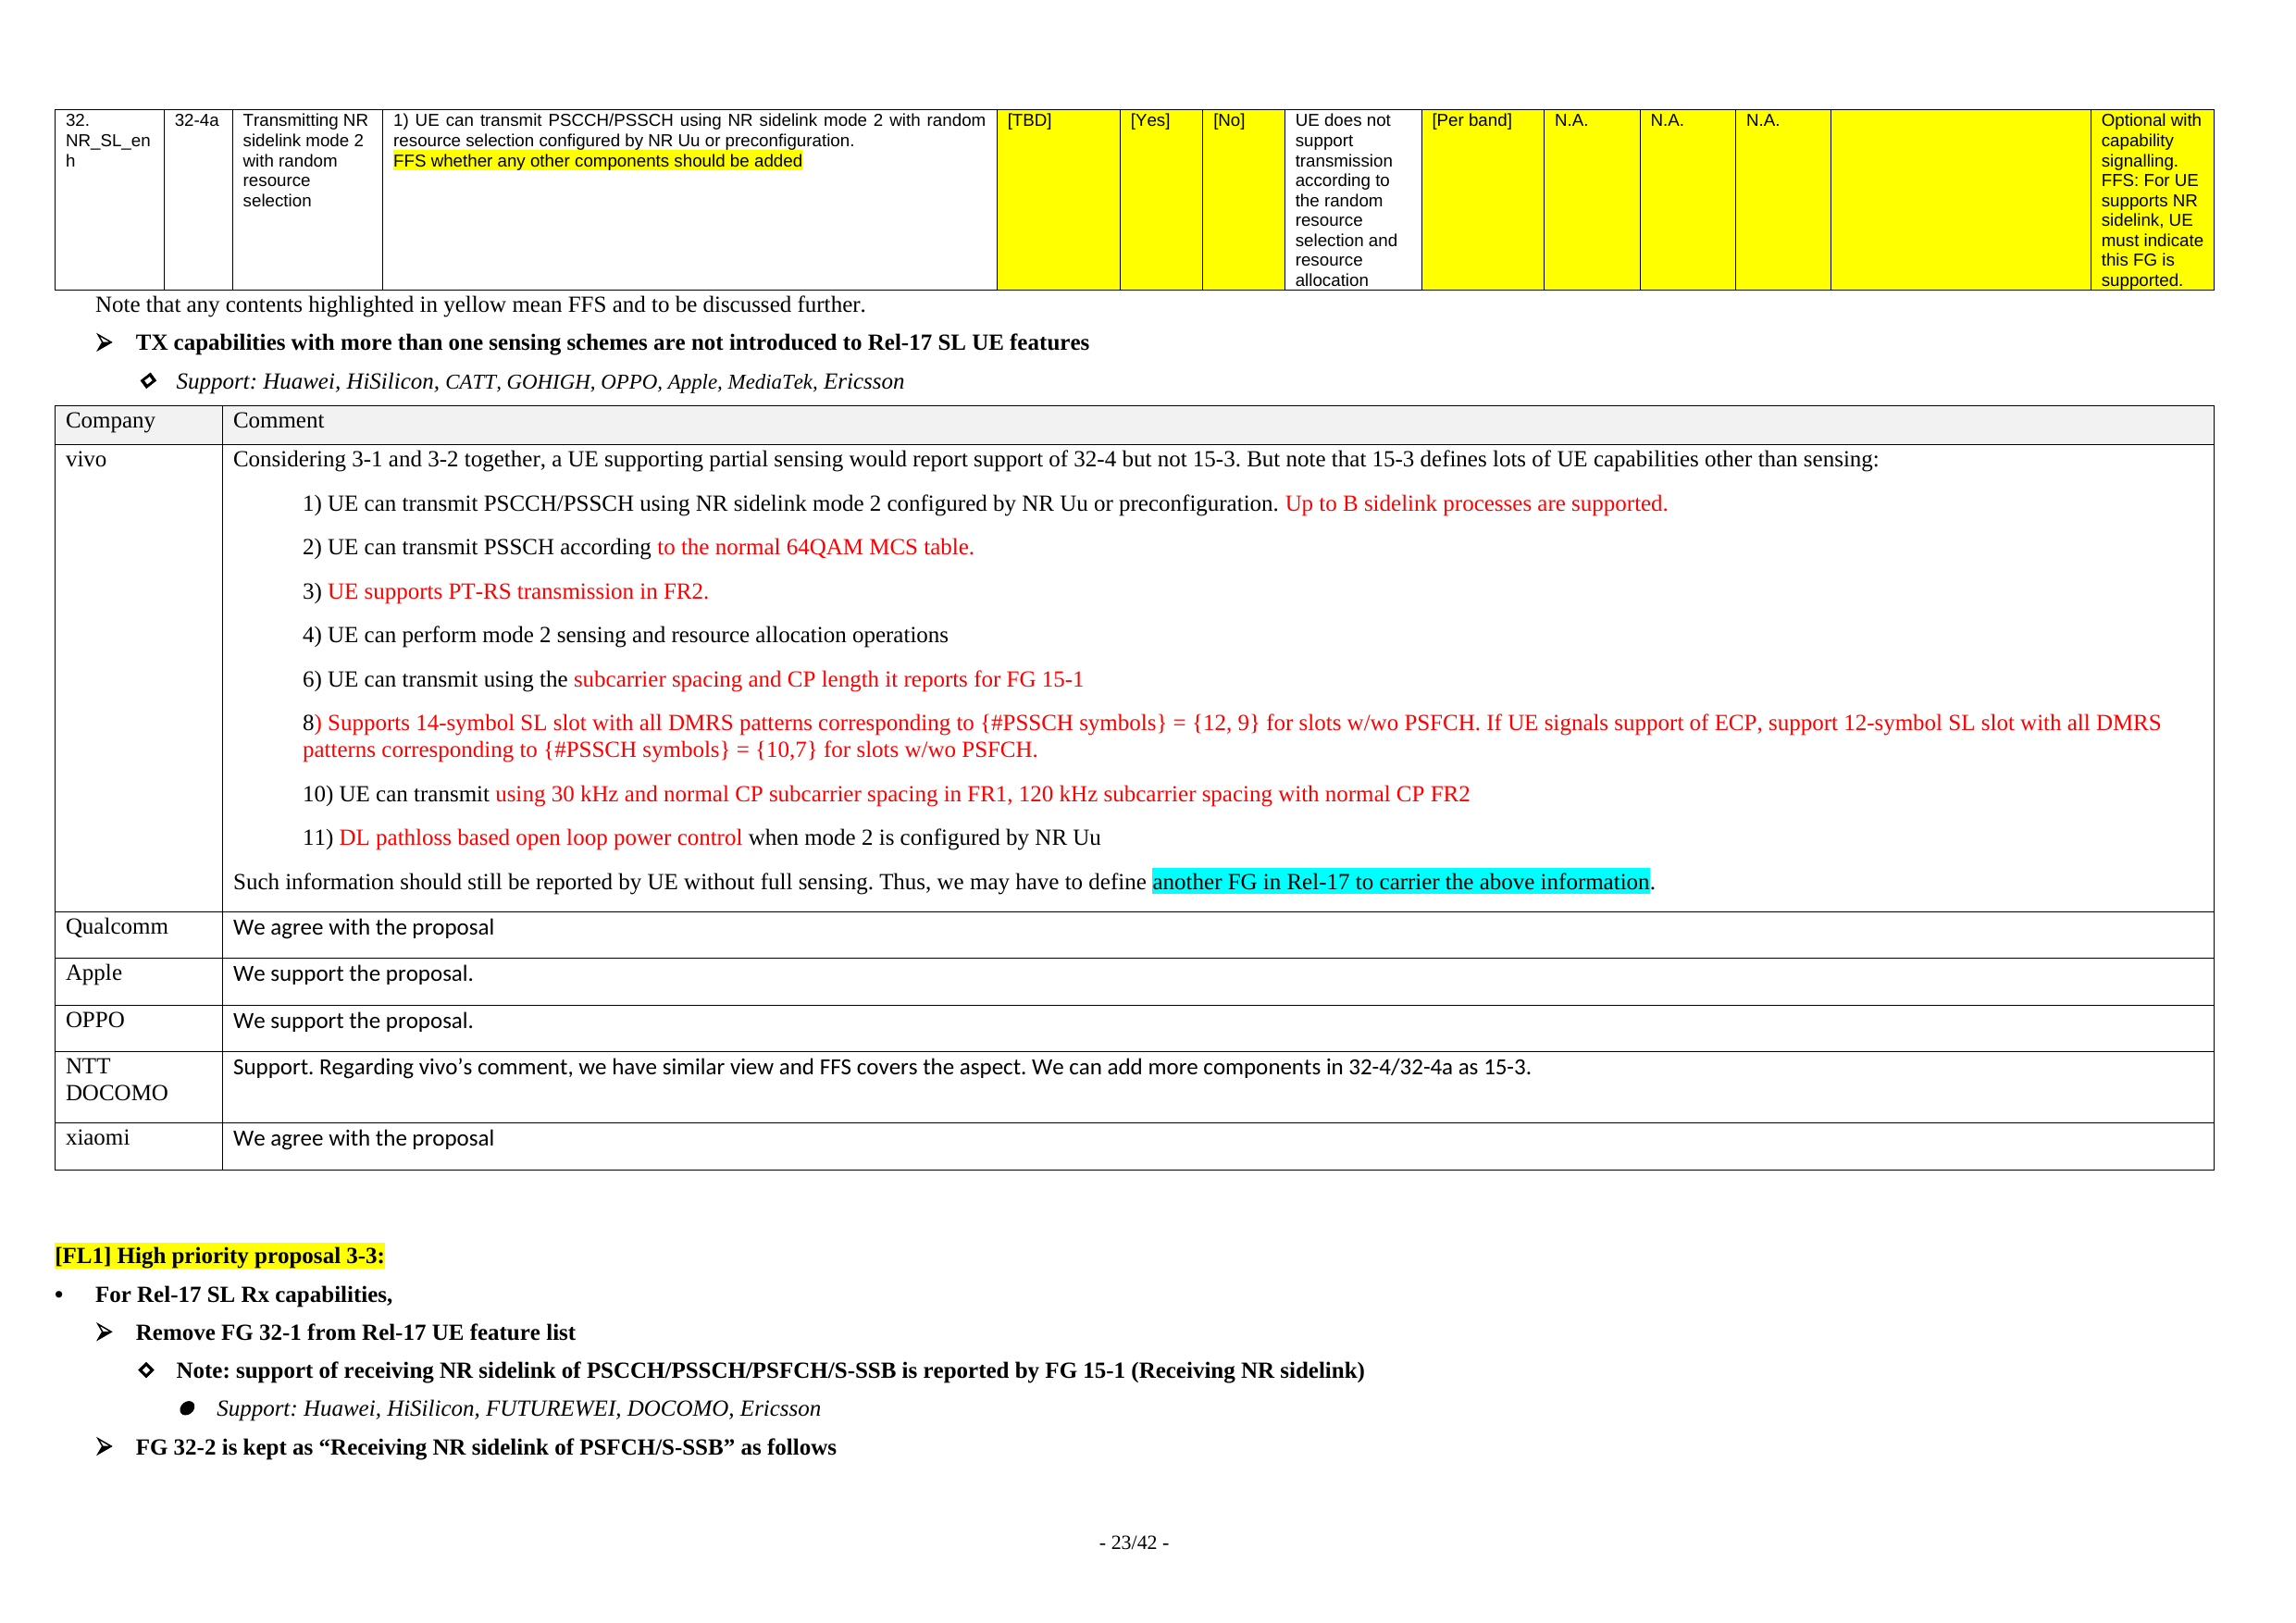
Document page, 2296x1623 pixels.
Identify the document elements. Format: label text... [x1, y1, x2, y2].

table_cell vivo [56, 445, 222, 911]
table_cell We support the proposal. [223, 959, 2214, 1005]
table_header 32. NR_SL_enh [56, 110, 164, 290]
table_header [No] [1203, 110, 1285, 290]
list FG 32-2 is kept as “Receiving NR sidelink of PSFCH/S-SSB” as follows [95, 1433, 2214, 1459]
table_cell Support. Regarding vivo’s comment, we have similar view and FFS covers the aspect. We can add more components in 32-4/32-4a as 15-3. [223, 1052, 2214, 1122]
table_cell We agree with the proposal [223, 912, 2214, 958]
table_cell OPPO [56, 1006, 222, 1051]
table_header UE does not support transmission according to the random resource selection and resource allocation [1285, 110, 1421, 290]
table_header Comment [223, 406, 2214, 444]
table_cell NTT DOCOMO [56, 1052, 222, 1122]
table_cell Considering 3-1 and 3-2 together, a UE supporting partial sensing would report support of 32-4 but not 15-3. But note that 15-3 defines lots of UE capabilities other than sensing: 1) UE can transmit PSCCH/PSSCH using NR sidelink mode 2 configured by NR Uu or preconfiguration. Up to B sidelink processes are supported. 2) UE can transmit PSSCH according to the normal 64QAM MCS table. 3) UE supports PT-RS transmission in FR2. 4) UE can perform mode 2 sensing and resource allocation operations 6) UE can transmit using the subcarrier spacing and CP length it reports for FG 15-1 8) Supports 14-symbol SL slot with all DMRS patterns corresponding to {#PSSCH symbols} = {12, 9} for slots w/wo PSFCH. If UE signals support of ECP, support 12-symbol SL slot with all DMRS patterns corresponding to {#PSSCH symbols} = {10,7} for slots w/wo PSFCH. 10) UE can transmit using 30 kHz and normal CP subcarrier spacing in FR1, 120 kHz subcarrier spacing with normal CP FR2 11) DL pathloss based open loop power control when mode 2 is configured by NR Uu Such information should still be reported by UE without full sensing. Thus, we may have to define another FG in Rel-17 to carrier the above information. [223, 445, 2214, 911]
table_header 1) UE can transmit PSCCH/PSSCH using NR sidelink mode 2 with random resource selection configured by NR Uu or preconfiguration. FFS whether any other components should be added [383, 110, 997, 290]
list For Rel-17 SL Rx capabilities, [55, 1281, 2214, 1307]
list Support: Huawei, HiSilicon, FUTUREWEI, DOCOMO, Ericsson [176, 1394, 2214, 1421]
table_header N.A. [1736, 110, 1831, 290]
list Support: Huawei, HiSilicon, CATT, GOHIGH, OPPO, Apple, MediaTek, Ericsson [136, 367, 2214, 394]
text Note that any contents highlighted in yellow mean FFS and to be discussed further. [55, 291, 2214, 317]
table_cell We support the proposal. [223, 1006, 2214, 1051]
table_header N.A. [1545, 110, 1640, 290]
table_header Company [56, 406, 222, 444]
table_cell Qualcomm [56, 912, 222, 958]
list TX capabilities with more than one sensing schemes are not introduced to Rel-17 SL UE features [95, 329, 2214, 355]
table_cell We agree with the proposal [223, 1123, 2214, 1170]
table_header N.A. [1641, 110, 1735, 290]
table_header [Per band] [1422, 110, 1544, 290]
table_cell Apple [56, 959, 222, 1005]
table_header 32-4a [165, 110, 232, 290]
table_header Optional with capability signalling. FFS: For UE supports NR sidelink, UE must indicate this FG is supported. [2091, 110, 2214, 290]
list Remove FG 32-1 from Rel-17 UE feature list [95, 1319, 2214, 1345]
table_header [Yes] [1121, 110, 1202, 290]
text [FL1] High priority proposal 3-3: [55, 1242, 2214, 1269]
list Note: support of receiving NR sidelink of PSCCH/PSSCH/PSFCH/S-SSB is reported by FG 15-1 (Receiving NR sidelink) [136, 1357, 2214, 1383]
table_header Transmitting NR sidelink mode 2 with random resource selection [233, 110, 382, 290]
table_header [TBD] [998, 110, 1120, 290]
table_cell xiaomi [56, 1123, 222, 1170]
table_header [1831, 110, 2091, 290]
